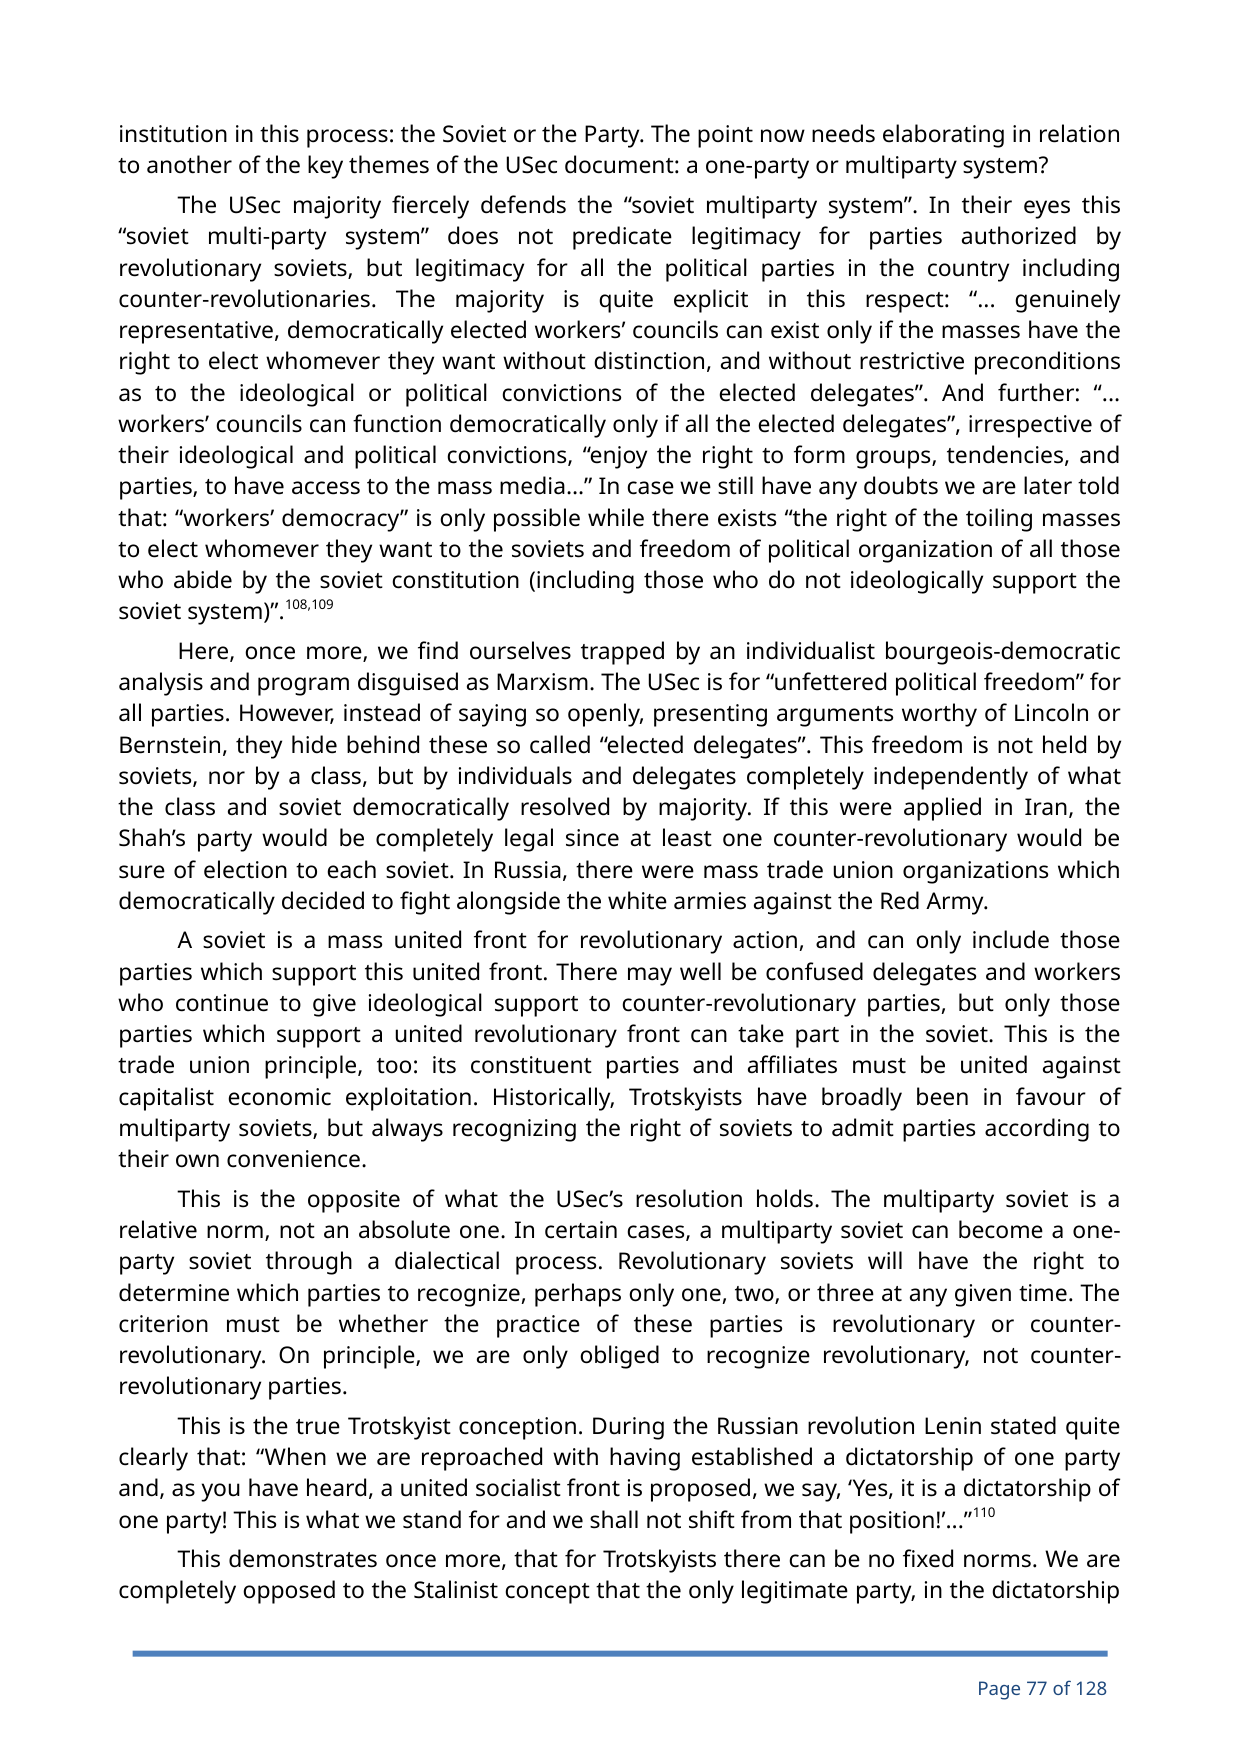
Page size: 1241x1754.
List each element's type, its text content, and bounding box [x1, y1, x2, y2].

text The USec majority fiercely defends the “soviet multiparty system”. In their eyes this “soviet multi-party system” does not predicate legitimacy for parties authorized by revolutionary soviets, but legitimacy for all the political parties in the country including counter-revolutionaries. The majority is quite explicit in this respect: “... genuinely representative, democratically elected workers’ councils can exist only if the masses have the right to elect whomever they want without distinction, and without restrictive preconditions as to the ideological or political convictions of the elected delegates”. And further: “... workers’ councils can function democratically only if all the elected delegates”, irrespective of their ideological and political convictions, “enjoy the right to form groups, tendencies, and parties, to have access to the mass media…” In case we still have any doubts we are later told that: “workers’ democracy” is only possible while there exists “the right of the toiling masses to elect whomever they want to the soviets and freedom of political organization of all those who abide by the soviet constitution (including those who do not ideologically support the soviet system)”., [118, 189, 1122, 626]
text Here, once more, we find ourselves trapped by an individualist bourgeois-democratic analysis and program disguised as Marxism. The USec is for “unfettered political freedom” for all parties. However, instead of saying so openly, presenting arguments worthy of Lincoln or Bernstein, they hide behind these so called “elected delegates”. This freedom is not held by soviets, nor by a class, but by individuals and delegates completely independently of what the class and soviet democratically resolved by majority. If this were applied in Iran, the Shah’s party would be completely legal since at least one counter-revolutionary would be sure of election to each soviet. In Russia, there were mass trade union organizations which democratically decided to fight alongside the white armies against the Red Army. [118, 635, 1122, 916]
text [118, 118, 1122, 181]
text This is the true Trotskyist conception. During the Russian revolution Lenin stated quite clearly that: “When we are reproached with having established a dictatorship of one party and, as you have heard, a united socialist front is proposed, we say, ‘Yes, it is a dictatorship of one party! This is what we stand for and we shall not shift from that position!’...” [118, 1410, 1122, 1535]
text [118, 1543, 1122, 1606]
text This is the opposite of what the USec’s resolution holds. The multiparty soviet is a relative norm, not an absolute one. In certain cases, a multiparty soviet can become a one-party soviet through a dialectical process. Revolutionary soviets will have the right to determine which parties to recognize, perhaps only one, two, or three at any given time. The criterion must be whether the practice of these parties is revolutionary or counter-revolutionary. On principle, we are only obliged to recognize revolutionary, not counter-revolutionary parties. [118, 1183, 1122, 1401]
text A soviet is a mass united front for revolutionary action, and can only include those parties which support this united front. There may well be confused delegates and workers who continue to give ideological support to counter-revolutionary parties, but only those parties which support a united revolutionary front can take part in the soviet. This is the trade union principle, too: its constituent parties and affiliates must be united against capitalist economic exploitation. Historically, Trotskyists have broadly been in favour of multiparty soviets, but always recognizing the right of soviets to admit parties according to their own convenience. [118, 924, 1122, 1174]
